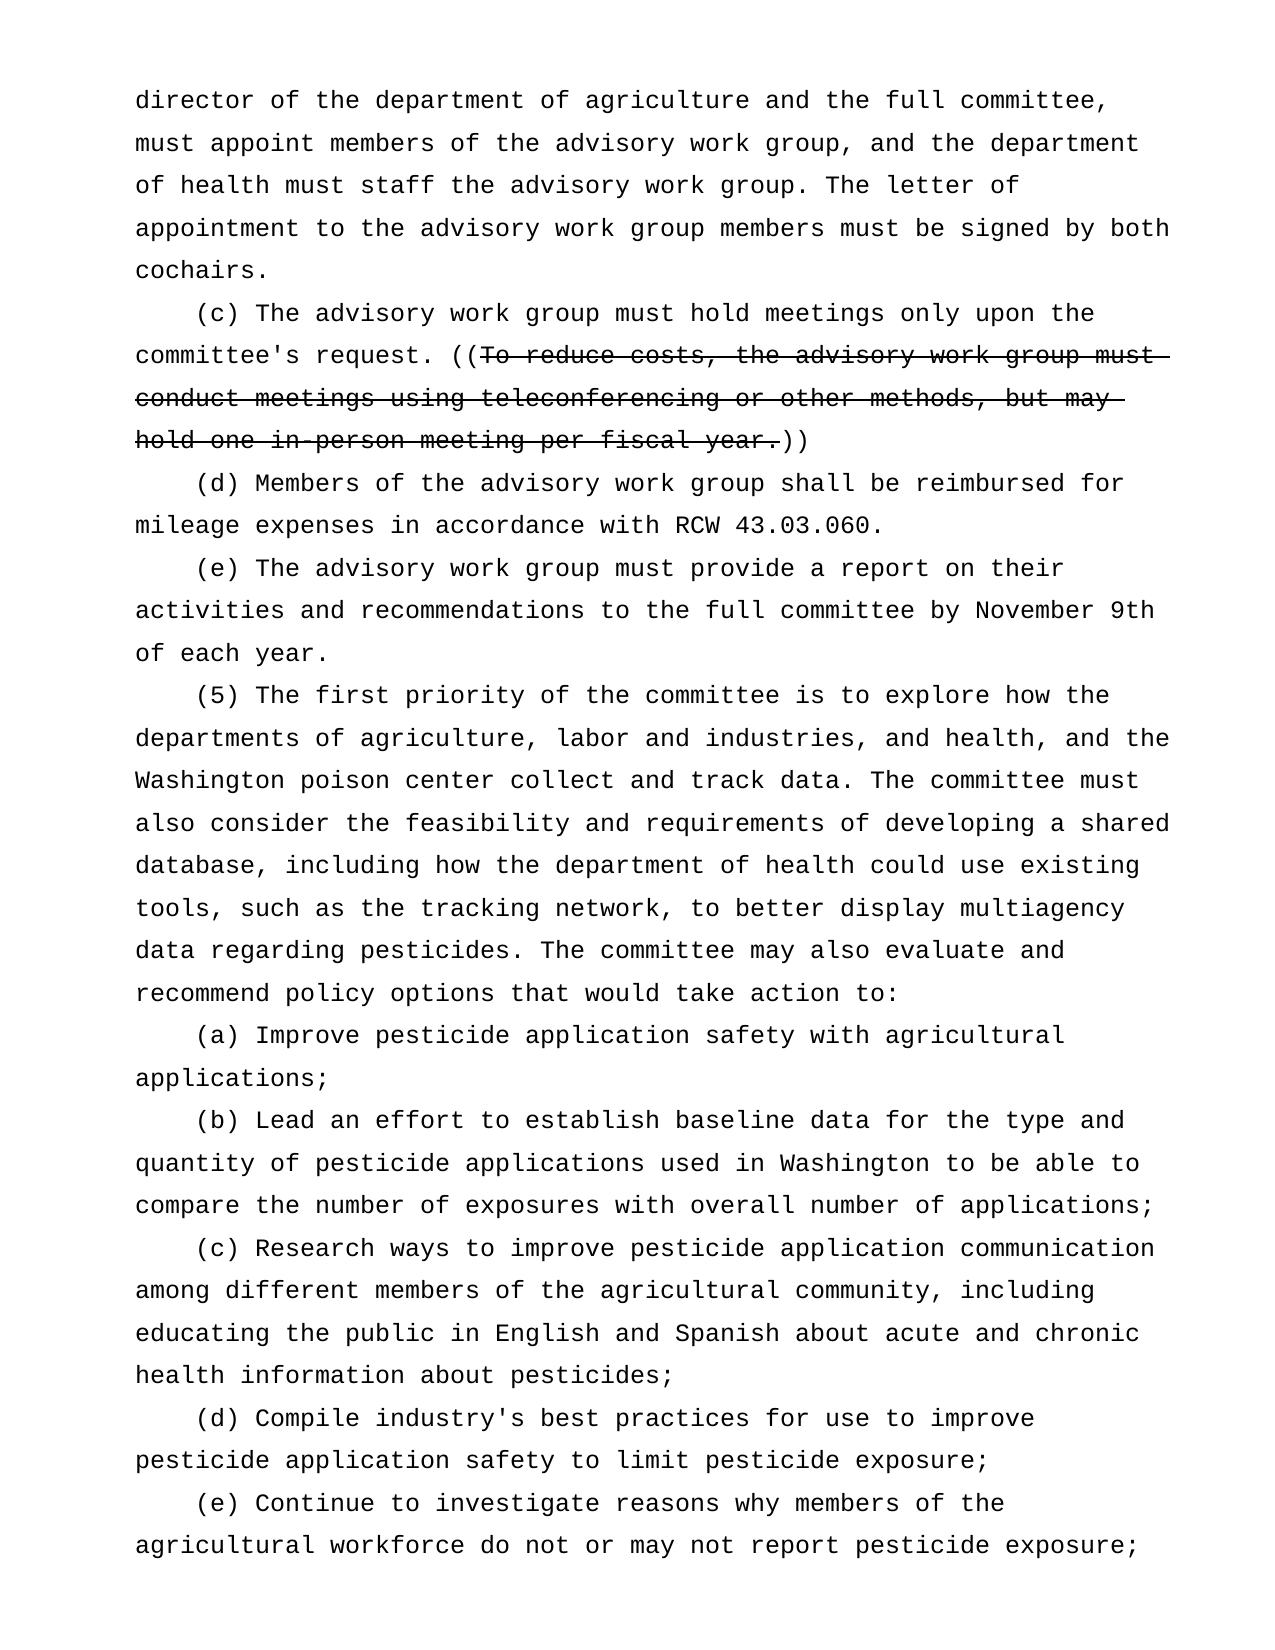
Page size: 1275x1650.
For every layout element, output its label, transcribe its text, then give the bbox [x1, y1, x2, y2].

text (c) Research ways to improve pesticide application communication among different members of the agricultural community, including educating the public in English and Spanish about acute and chronic health information about pesticides; [135, 1222, 1170, 1392]
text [135, 75, 1170, 287]
text (c) The advisory work group must hold meetings only upon the committee's request. ((To reduce costs, the advisory work group must conduct meetings using teleconferencing or other methods, but may hold one in-person meeting per fiscal year.)) [135, 287, 1170, 457]
text (e) The advisory work group must provide a report on their activities and recommendations to the full committee by November 9th of each year. [135, 542, 1170, 670]
text (d) Members of the advisory work group shall be reimbursed for mileage expenses in accordance with RCW 43.03.060. [135, 457, 1170, 542]
text (b) Lead an effort to establish baseline data for the type and quantity of pesticide applications used in Washington to be able to compare the number of exposures with overall number of applications; [135, 1095, 1170, 1222]
text (5) The first priority of the committee is to explore how the departments of agriculture, labor and industries, and health, and the Washington poison center collect and track data. The committee must also consider the feasibility and requirements of developing a shared database, including how the department of health could use existing tools, such as the tracking network, to better display multiagency data regarding pesticides. The committee may also evaluate and recommend policy options that would take action to: [135, 670, 1170, 1010]
text (e) Continue to investigate reasons why members of the agricultural workforce do not or may not report pesticide exposure; [135, 1477, 1170, 1562]
text (a) Improve pesticide application safety with agricultural applications; [135, 1010, 1170, 1095]
text (d) Compile industry's best practices for use to improve pesticide application safety to limit pesticide exposure; [135, 1392, 1170, 1477]
